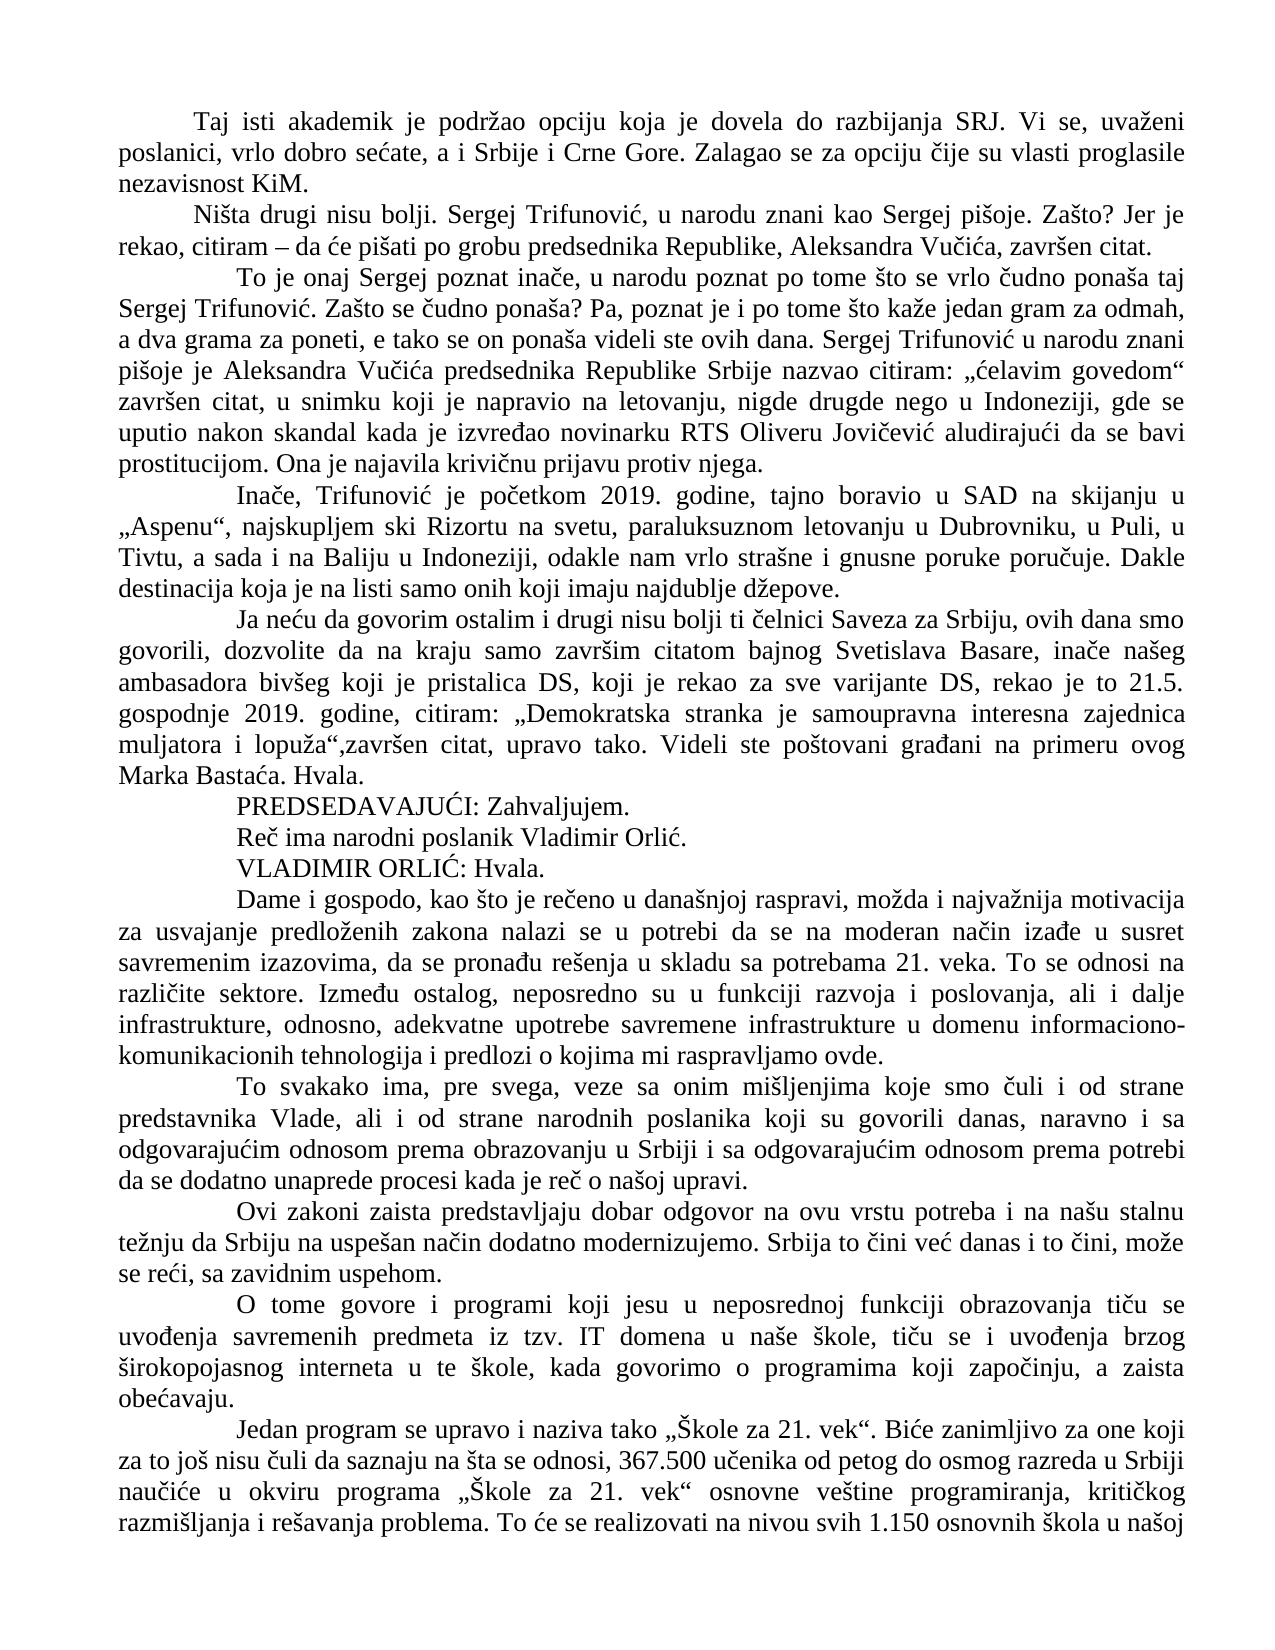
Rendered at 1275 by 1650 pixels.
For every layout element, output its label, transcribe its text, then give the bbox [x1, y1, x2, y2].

text Inače, Trifunović je početkom 2019. godine, tajno boravio u SAD na skijanju u „Aspenu“, najskupljem ski Rizortu na svetu, paraluksuznom letovanju u Dubrovniku, u Puli, u Tivtu, a sada i na Baliju u Indoneziji, odakle nam vrlo strašne i gnusne poruke poručuje. Dakle destinacija koja je na listi samo onih koji imaju najdublje džepove. [118, 479, 1186, 603]
text Reč ima narodni poslanik Vladimir Orlić. [118, 821, 1186, 852]
text O tome govore i programi koji jesu u neposrednoj funkciji obrazovanja tiču se uvođenja savremenih predmeta iz tzv. IT domena u naše škole, tiču se i uvođenja brzog širokopojasnog interneta u te škole, kada govorimo o programima koji započinju, a zaista obećavaju. [118, 1288, 1186, 1413]
text To je onaj Sergej poznat inače, u narodu poznat po tome što se vrlo čudno ponaša taj Sergej Trifunović. Zašto se čudno ponaša? Pa, poznat je i po tome što kaže jedan gram za odmah, a dva grama za poneti, e tako se on ponaša videli ste ovih dana. Sergej Trifunović u narodu znani pišoje je Aleksandra Vučića predsednika Republike Srbije nazvao citiram: „ćelavim govedom“ završen citat, u snimku koji je napravio na letovanju, nigde drugde nego u Indoneziji, gde se uputio nakon skandal kada je izvređao novinarku RTS Oliveru Jovičević aludirajući da se bavi prostitucijom. Ona je najavila krivičnu prijavu protiv njega. [118, 261, 1186, 479]
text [118, 1413, 1186, 1538]
text Ništa drugi nisu bolji. Sergej Trifunović, u narodu znani kao Sergej pišoje. Zašto? Jer je rekao, citiram – da će pišati po grobu predsednika Republike, Aleksandra Vučića, završen citat. [118, 198, 1186, 261]
text Ja neću da govorim ostalim i drugi nisu bolji ti čelnici Saveza za Srbiju, ovih dana smo govorili, dozvolite da na kraju samo završim citatom bajnog Svetislava Basare, inače našeg ambasadora bivšeg koji je pristalica DS, koji je rekao za sve varijante DS, rekao je to 21.5. gospodnje 2019. godine, citiram: „Demokratska stranka je samoupravna interesna zajednica muljatora i lopuža“,završen citat, upravo tako. Videli ste poštovani građani na primeru ovog Marka Bastaća. Hvala. [118, 603, 1186, 790]
text To svakako ima, pre svega, veze sa onim mišljenjima koje smo čuli i od strane predstavnika Vlade, ali i od strane narodnih poslanika koji su govorili danas, naravno i sa odgovarajućim odnosom prema obrazovanju u Srbiji i sa odgovarajućim odnosom prema potrebi da se dodatno unaprede procesi kada je reč o našoj upravi. [118, 1071, 1186, 1195]
text Ovi zakoni zaista predstavljaju dobar odgovor na ovu vrstu potreba i na našu stalnu težnju da Srbiju na uspešan način dodatno modernizujemo. Srbija to čini već danas i to čini, može se reći, sa zavidnim uspehom. [118, 1195, 1186, 1288]
text VLADIMIR ORLIĆ: Hvala. [118, 852, 1186, 884]
text PREDSEDAVAJUĆI: Zahvaljujem. [118, 790, 1186, 821]
text Dame i gospodo, kao što je rečeno u današnjoj raspravi, možda i najvažnija motivacija za usvajanje predloženih zakona nalazi se u potrebi da se na moderan način izađe u susret savremenim izazovima, da se pronađu rešenja u skladu sa potrebama 21. veka. To se odnosi na različite sektore. Između ostalog, neposredno su u funkciji razvoja i poslovanja, ali i dalje infrastrukture, odnosno, adekvatne upotrebe savremene infrastrukture u domenu informaciono-komunikacionih tehnologija i predlozi o kojima mi raspravljamo ovde. [118, 884, 1186, 1071]
text Taj isti akademik je podržao opciju koja je dovela do razbijanja SRJ. Vi se, uvaženi poslanici, vrlo dobro sećate, a i Srbije i Crne Gore. Zalagao se za opciju čije su vlasti proglasile nezavisnost KiM. [118, 105, 1186, 198]
